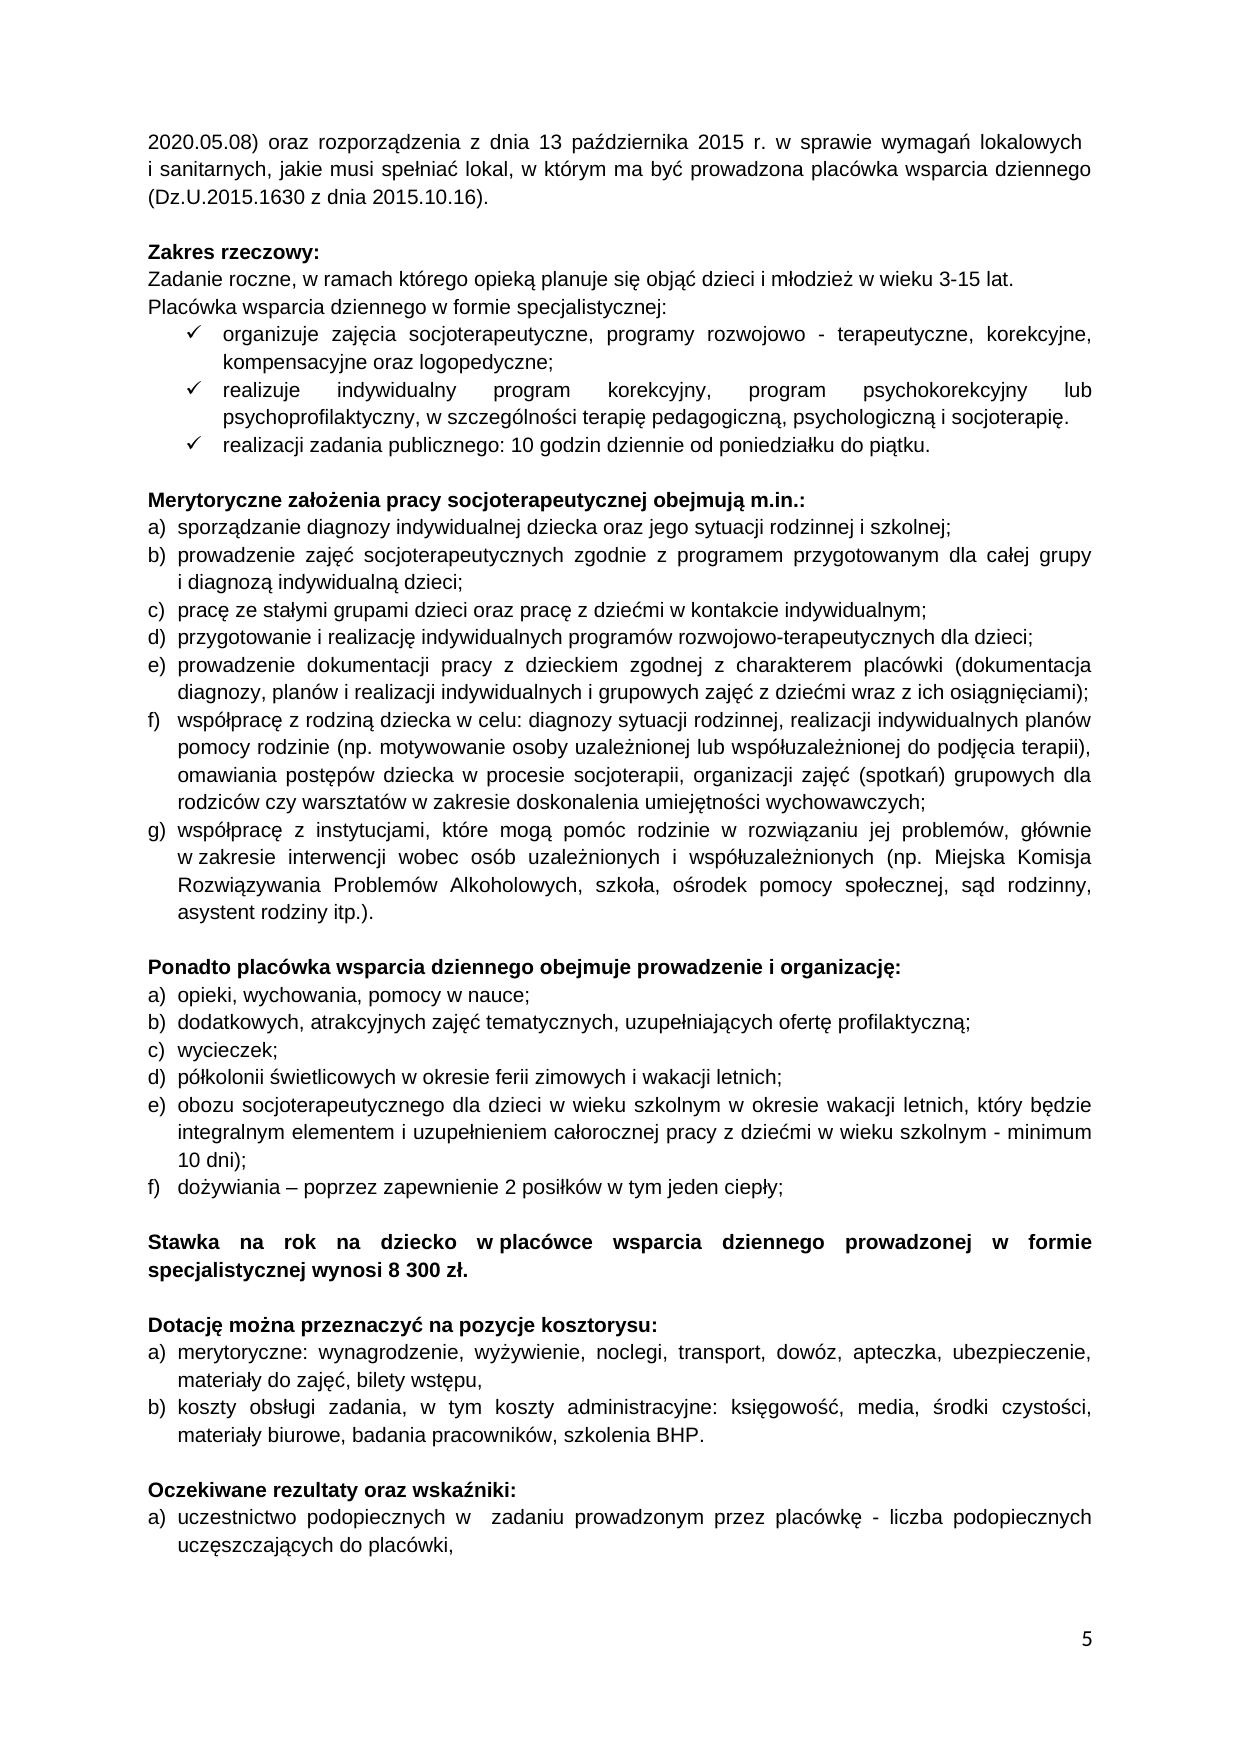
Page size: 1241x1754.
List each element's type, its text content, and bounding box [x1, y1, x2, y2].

text d) przygotowanie i realizację indywidualnych programów rozwojowo-terapeutycznych dla dzieci; [148, 625, 1093, 649]
text d) półkolonii świetlicowych w okresie ferii zimowych i wakacji letnich; [148, 1065, 1093, 1089]
text Zadanie roczne, w ramach którego opieką planuje się objąć dzieci i młodzież w wieku 3-15 lat. [148, 267, 1093, 291]
text Stawka na rok na dziecko w placówce wsparcia dziennego prowadzonej w formie specjalistycznej wynosi 8 300 zł. [148, 1230, 1093, 1282]
text c) pracę ze stałymi grupami dzieci oraz pracę z dziećmi w kontakcie indywidualnym; [148, 598, 1093, 622]
text Oczekiwane rezultaty oraz wskaźniki: [148, 1478, 1093, 1502]
text g) współpracę z instytucjami, które mogą pomóc rodzinie w rozwiązaniu jej problemów, głównie w zakresie interwencji wobec osób uzależnionych i współuzależnionych (np. Miejska Komisja Rozwiązywania Problemów Alkoholowych, szkoła, ośrodek pomocy społecznej, sąd rodzinny, asystent rodziny itp.). [148, 818, 1093, 924]
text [148, 130, 1093, 209]
list realizacji zadania publicznego: 10 godzin dziennie od poniedziałku do piątku. [185, 432, 1093, 457]
text e) prowadzenie dokumentacji pracy z dzieckiem zgodnej z charakterem placówki (dokumentacja diagnozy, planów i realizacji indywidualnych i grupowych zajęć z dziećmi wraz z ich osiągnięciami); [148, 653, 1093, 704]
text Placówka wsparcia dziennego w formie specjalistycznej: [148, 295, 1093, 319]
text f) dożywiania – poprzez zapewnienie 2 posiłków w tym jeden ciepły; [148, 1175, 1093, 1199]
text Ponadto placówka wsparcia dziennego obejmuje prowadzenie i organizację: [148, 955, 1093, 979]
text a) merytoryczne: wynagrodzenie, wyżywienie, noclegi, transport, dowóz, apteczka, ubezpieczenie, materiały do zajęć, bilety wstępu, [148, 1340, 1093, 1392]
text c) wycieczek; [148, 1038, 1093, 1062]
text a) opieki, wychowania, pomocy w nauce; [148, 983, 1093, 1007]
text f) współpracę z rodziną dziecka w celu: diagnozy sytuacji rodzinnej, realizacji indywidualnych planów pomocy rodzinie (np. motywowanie osoby uzależnionej lub współuzależnionej do podjęcia terapii), omawiania postępów dziecka w procesie socjoterapii, organizacji zajęć (spotkań) grupowych dla rodziców czy warsztatów w zakresie doskonalenia umiejętności wychowawczych; [148, 708, 1093, 814]
text Merytoryczne założenia pracy socjoterapeutycznej obejmują m.in.: [148, 488, 1093, 512]
text b) dodatkowych, atrakcyjnych zajęć tematycznych, uzupełniających ofertę profilaktyczną; [148, 1010, 1093, 1034]
text a) sporządzanie diagnozy indywidualnej dziecka oraz jego sytuacji rodzinnej i szkolnej; [148, 515, 1093, 539]
text e) obozu socjoterapeutycznego dla dzieci w wieku szkolnym w okresie wakacji letnich, który będzie integralnym elementem i uzupełnieniem całorocznej pracy z dziećmi w wieku szkolnym - minimum 10 dni); [148, 1093, 1093, 1172]
list realizuje indywidualny program korekcyjny, program psychokorekcyjny lub psychoprofilaktyczny, w szczególności terapię pedagogiczną, psychologiczną i socjoterapię. [185, 377, 1093, 429]
list organizuje zajęcia socjoterapeutyczne, programy rozwojowo - terapeutyczne, korekcyjne, kompensacyjne oraz logopedyczne; [185, 322, 1093, 374]
text Dotację można przeznaczyć na pozycje kosztorysu: [148, 1313, 1093, 1337]
text b) koszty obsługi zadania, w tym koszty administracyjne: księgowość, media, środki czystości, materiały biurowe, badania pracowników, szkolenia BHP. [148, 1395, 1093, 1447]
text Zakres rzeczowy: [148, 240, 1093, 264]
text a) uczestnictwo podopiecznych w zadaniu prowadzonym przez placówkę - liczba podopiecznych uczęszczających do placówki, [148, 1505, 1093, 1557]
text b) prowadzenie zajęć socjoterapeutycznych zgodnie z programem przygotowanym dla całej grupy i diagnozą indywidualną dzieci; [148, 543, 1093, 594]
